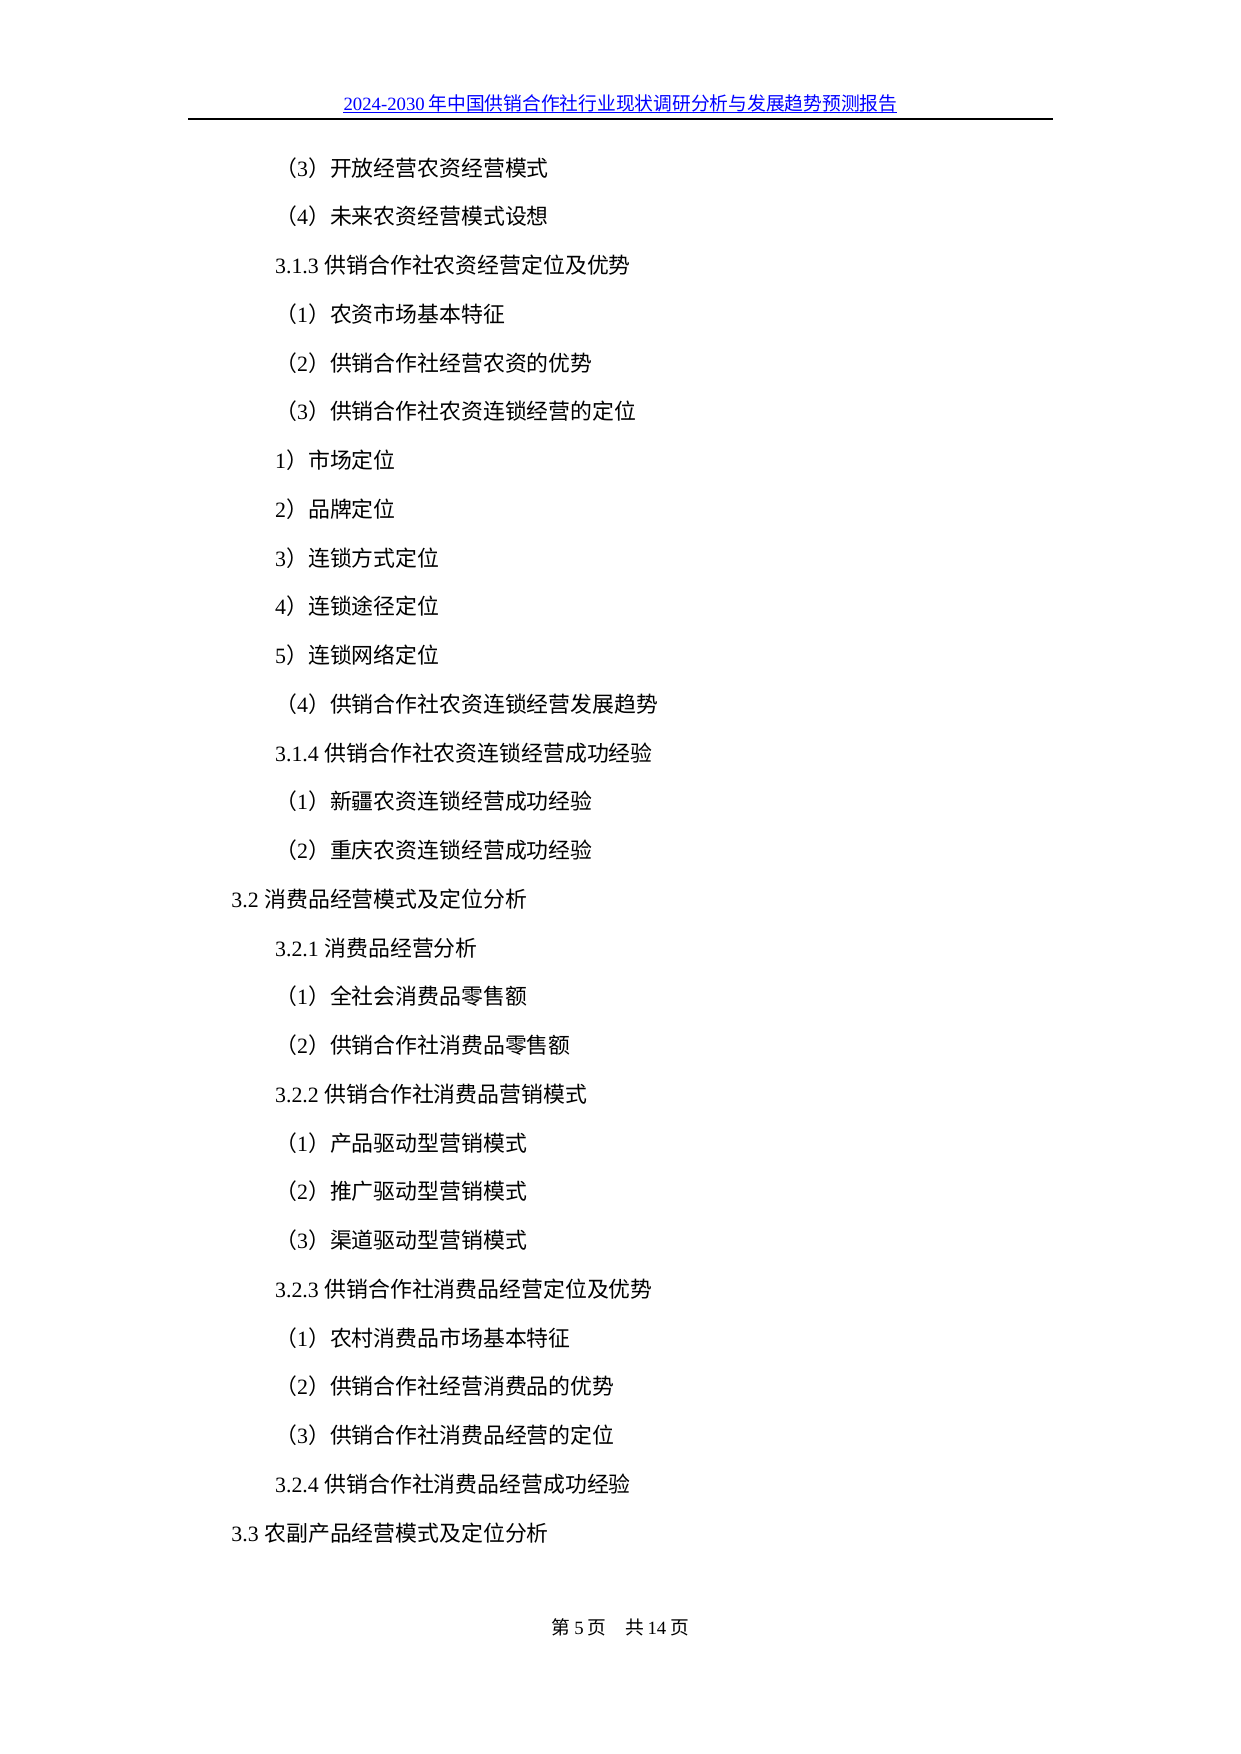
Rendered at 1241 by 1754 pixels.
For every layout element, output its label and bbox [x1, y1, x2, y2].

text [187, 150, 1053, 1548]
